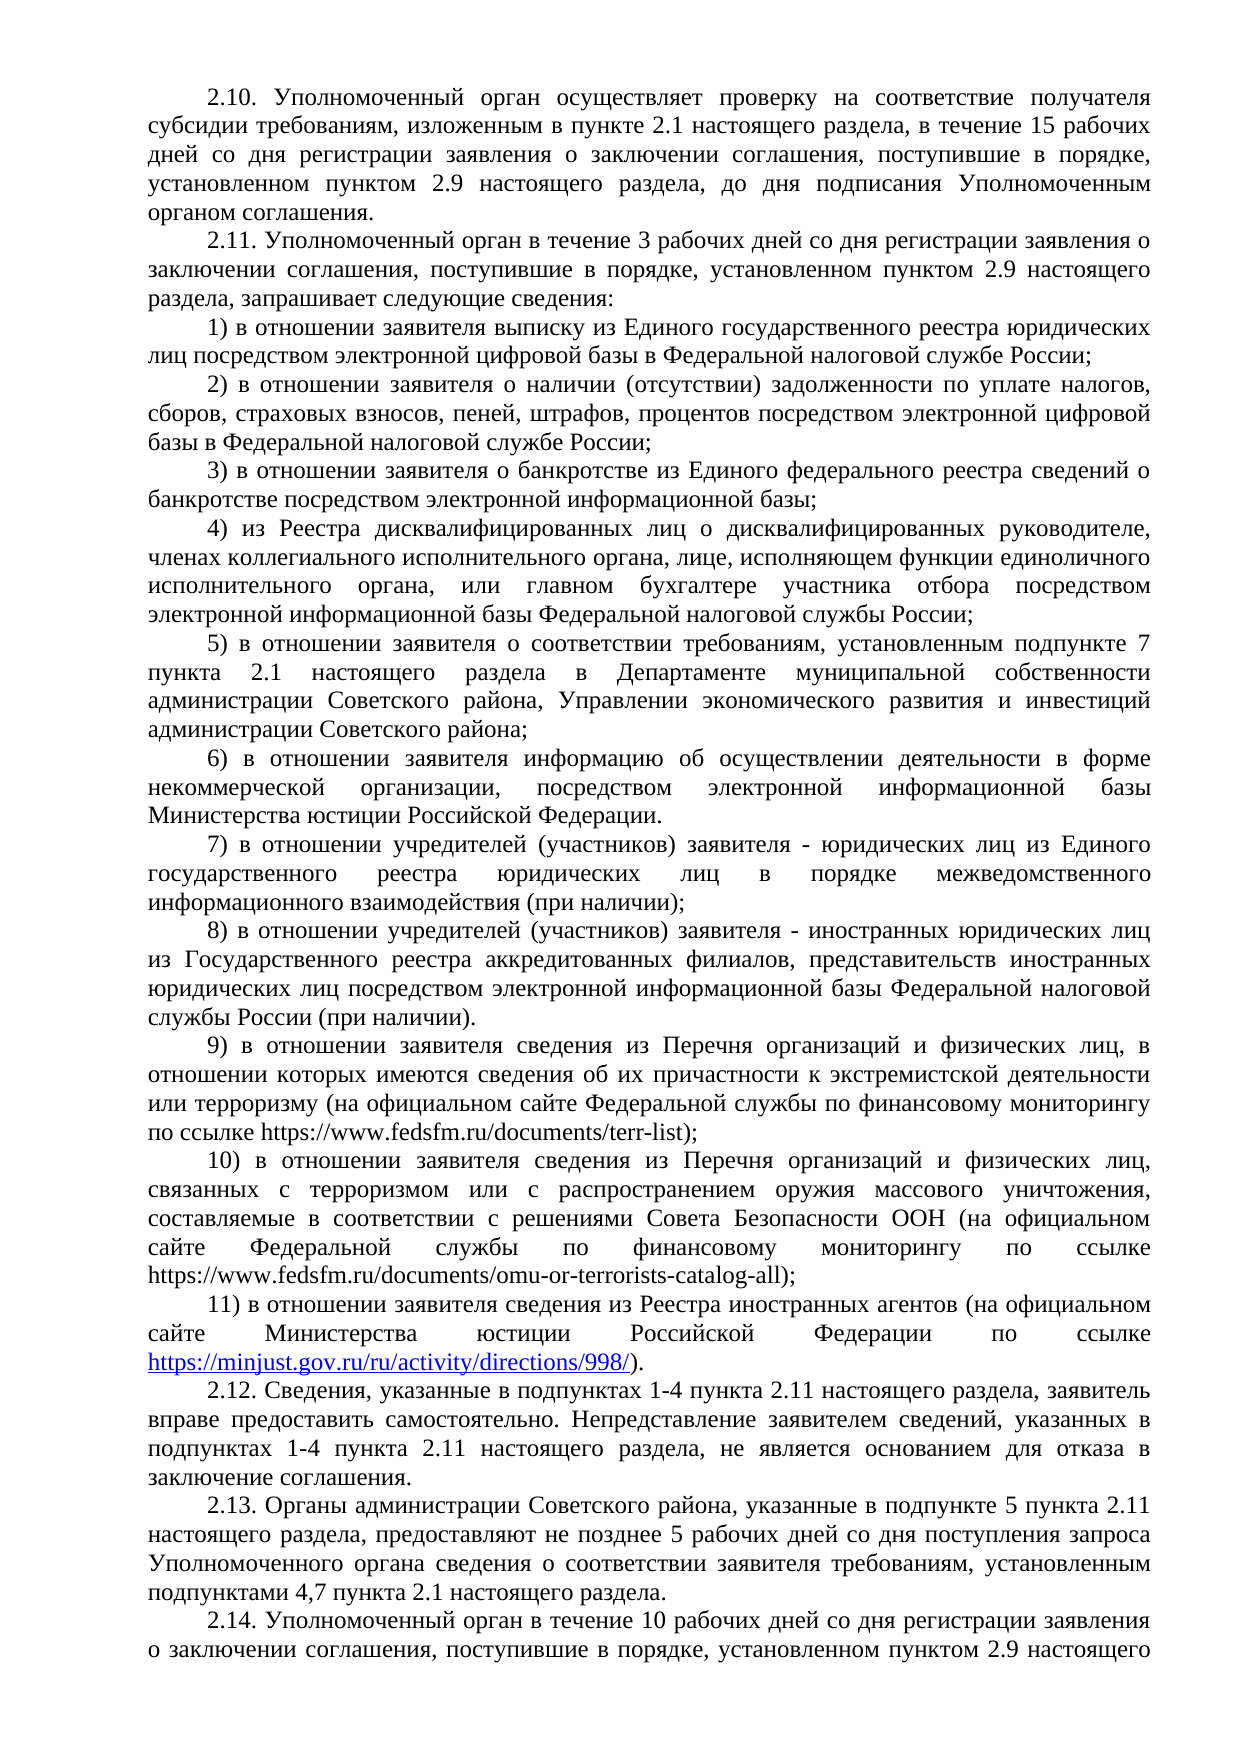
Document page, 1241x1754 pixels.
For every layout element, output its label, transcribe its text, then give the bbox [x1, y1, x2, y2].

text 4) из Реестра дисквалифицированных лиц о дисквалифицированных руководителе, членах коллегиального исполнительного органа, лице, исполняющем функции единоличного исполнительного органа, или главном бухгалтере участника отбора посредством электронной информационной базы Федеральной налоговой службы России; [148, 513, 1152, 628]
text 8) в отношении учредителей (участников) заявителя - иностранных юридических лиц из Государственного реестра аккредитованных филиалов, представительств иностранных юридических лиц посредством электронной информационной базы Федеральной налоговой службы России (при наличии). [148, 916, 1152, 1031]
text 10) в отношении заявителя сведения из Перечня организаций и физических лиц, связанных с терроризмом или с распространением оружия массового уничтожения, составляемые в соответствии с решениями Совета Безопасности ООН (на официальном сайте Федеральной службы по финансовому мониторингу по ссылке https://www.fedsfm.ru/documents/omu-or-terrorists-catalog-all); [148, 1146, 1152, 1289]
text 7) в отношении учредителей (участников) заявителя - юридических лиц из Единого государственного реестра юридических лиц в порядке межведомственного информационного взаимодействия (при наличии); [148, 829, 1152, 916]
text 2.13. Органы администрации Советского района, указанные в подпункте 5 пункта 2.11 настоящего раздела, предоставляют не позднее 5 рабочих дней со дня поступления запроса Уполномоченного органа сведения о соответствии заявителя требованиям, установленным подпунктами 4,7 пункта 2.1 настоящего раздела. [148, 1491, 1152, 1606]
text 2.10. Уполномоченный орган осуществляет проверку на соответствие получателя субсидии требованиям, изложенным в пункте 2.1 настоящего раздела, в течение 15 рабочих дней со дня регистрации заявления о заключении соглашения, поступившие в порядке, установленном пунктом 2.9 настоящего раздела, до дня подписания Уполномоченным органом соглашения. [148, 82, 1152, 226]
text 1) в отношении заявителя выписку из Единого государственного реестра юридических лиц посредством электронной цифровой базы в Федеральной налоговой службе России; [148, 312, 1152, 369]
text 6) в отношении заявителя информацию об осуществлении деятельности в форме некоммерческой организации, посредством электронной информационной базы Министерства юстиции Российской Федерации. [148, 743, 1152, 829]
text 9) в отношении заявителя сведения из Перечня организаций и физических лиц, в отношении которых имеются сведения об их причастности к экстремистской деятельности или терроризму (на официальном сайте Федеральной службы по финансовому мониторингу по ссылке https://www.fedsfm.ru/documents/terr-list); [148, 1031, 1152, 1146]
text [148, 1606, 1152, 1663]
text 3) в отношении заявителя о банкротстве из Единого федерального реестра сведений о банкротстве посредством электронной информационной базы; [148, 456, 1152, 513]
text 5) в отношении заявителя о соответствии требованиям, установленным подпункте 7 пункта 2.1 настоящего раздела в Департаменте муниципальной собственности администрации Советского района, Управлении экономического развития и инвестиций администрации Советского района; [148, 628, 1152, 743]
text 11) в отношении заявителя сведения из Реестра иностранных агентов (на официальном сайте Министерства юстиции Российской Федерации по ссылке https://minjust.gov.ru/ru/activity/directions/998/). [148, 1289, 1152, 1376]
text 2) в отношении заявителя о наличии (отсутствии) задолженности по уплате налогов, сборов, страховых взносов, пеней, штрафов, процентов посредством электронной цифровой базы в Федеральной налоговой службе России; [148, 369, 1152, 456]
text 2.11. Уполномоченный орган в течение 3 рабочих дней со дня регистрации заявления о заключении соглашения, поступившие в порядке, установленном пунктом 2.9 настоящего раздела, запрашивает следующие сведения: [148, 226, 1152, 312]
text 2.12. Сведения, указанные в подпунктах 1-4 пункта 2.11 настоящего раздела, заявитель вправе предоставить самостоятельно. Непредставление заявителем сведений, указанных в подпунктах 1-4 пункта 2.11 настоящего раздела, не является основанием для отказа в заключение соглашения. [148, 1376, 1152, 1491]
